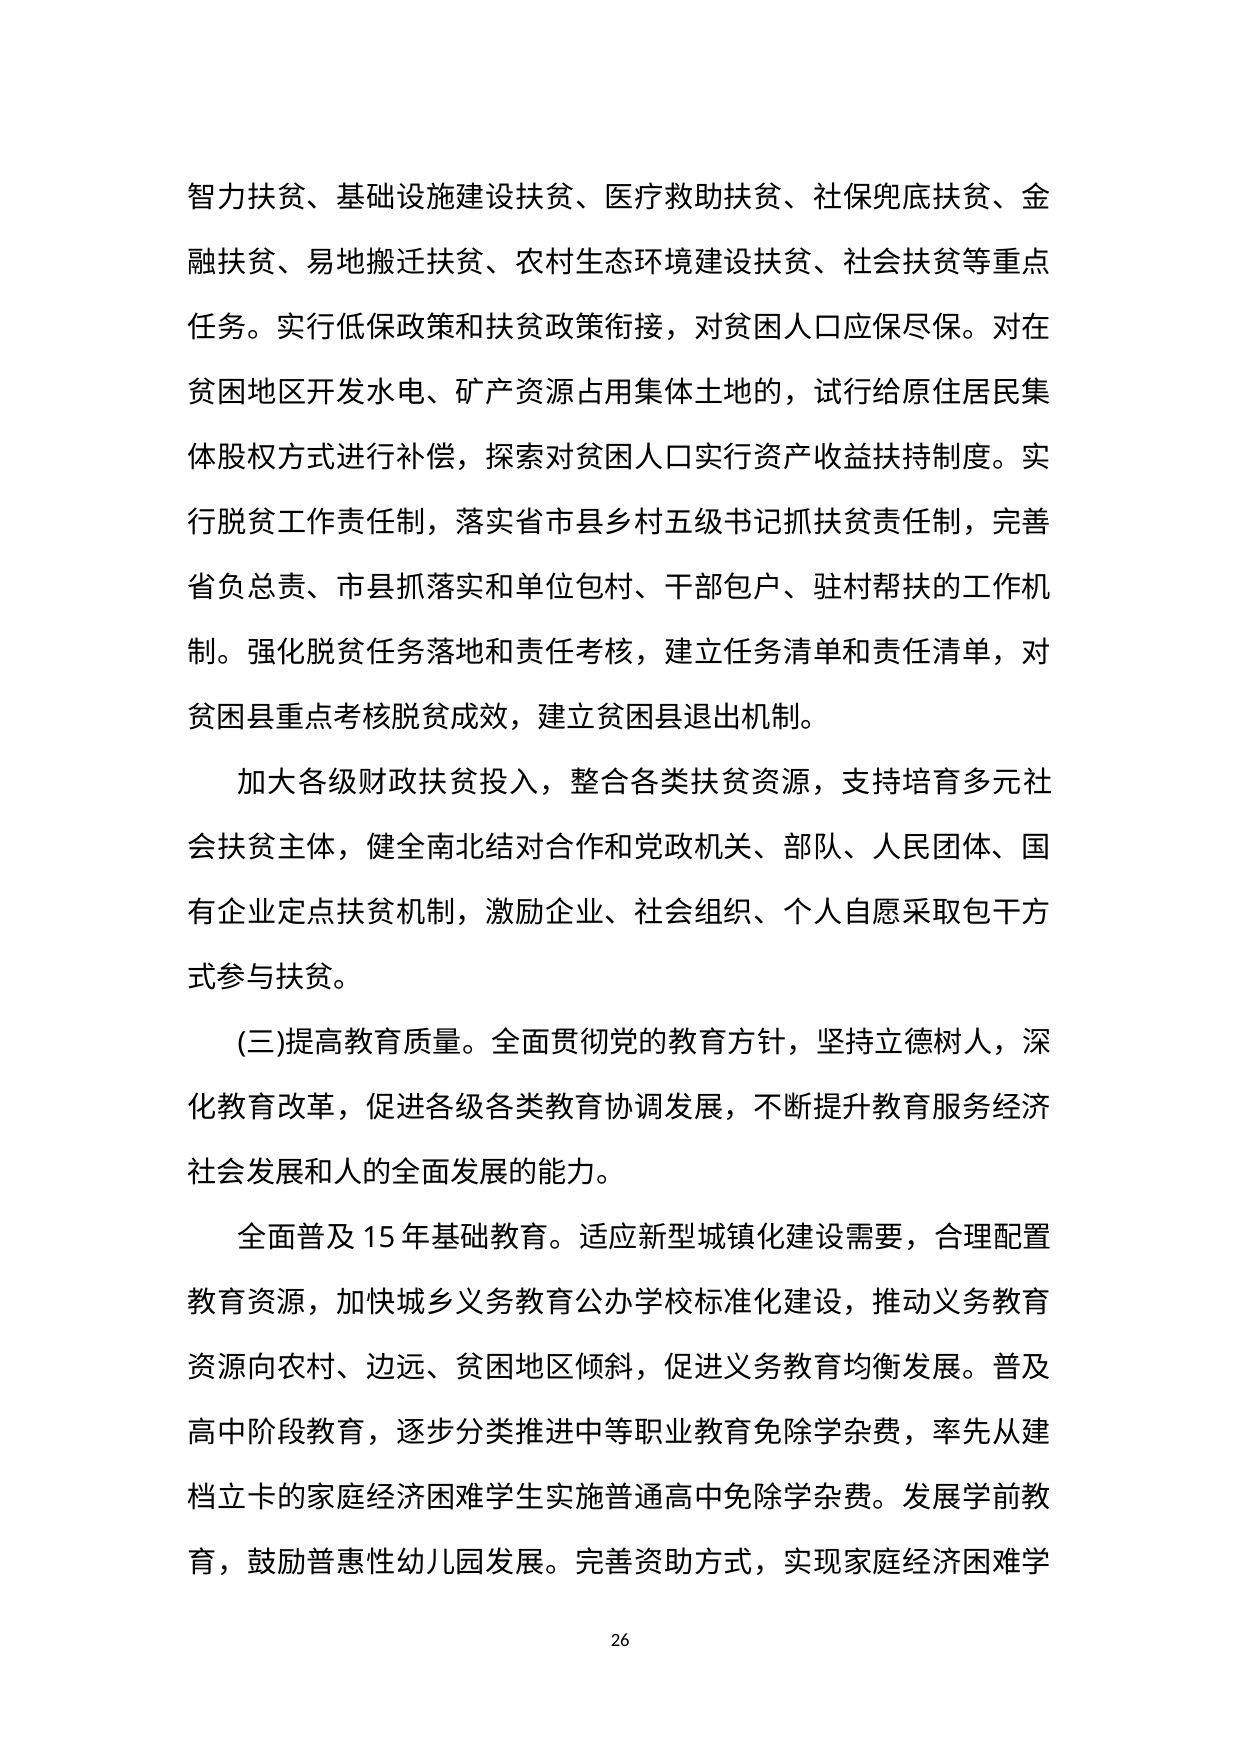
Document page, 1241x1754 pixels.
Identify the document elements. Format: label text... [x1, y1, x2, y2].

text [187, 162, 1053, 747]
text (三)提高教育质量。全面贯彻党的教育方针，坚持立德树人，深化教育改革，促进各级各类教育协调发展，不断提升教育服务经济社会发展和人的全面发展的能力。 [187, 1007, 1053, 1202]
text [187, 1202, 1053, 1592]
text 加大各级财政扶贫投入，整合各类扶贫资源，支持培育多元社会扶贫主体，健全南北结对合作和党政机关、部队、人民团体、国有企业定点扶贫机制，激励企业、社会组织、个人自愿采取包干方式参与扶贫。 [187, 747, 1053, 1007]
